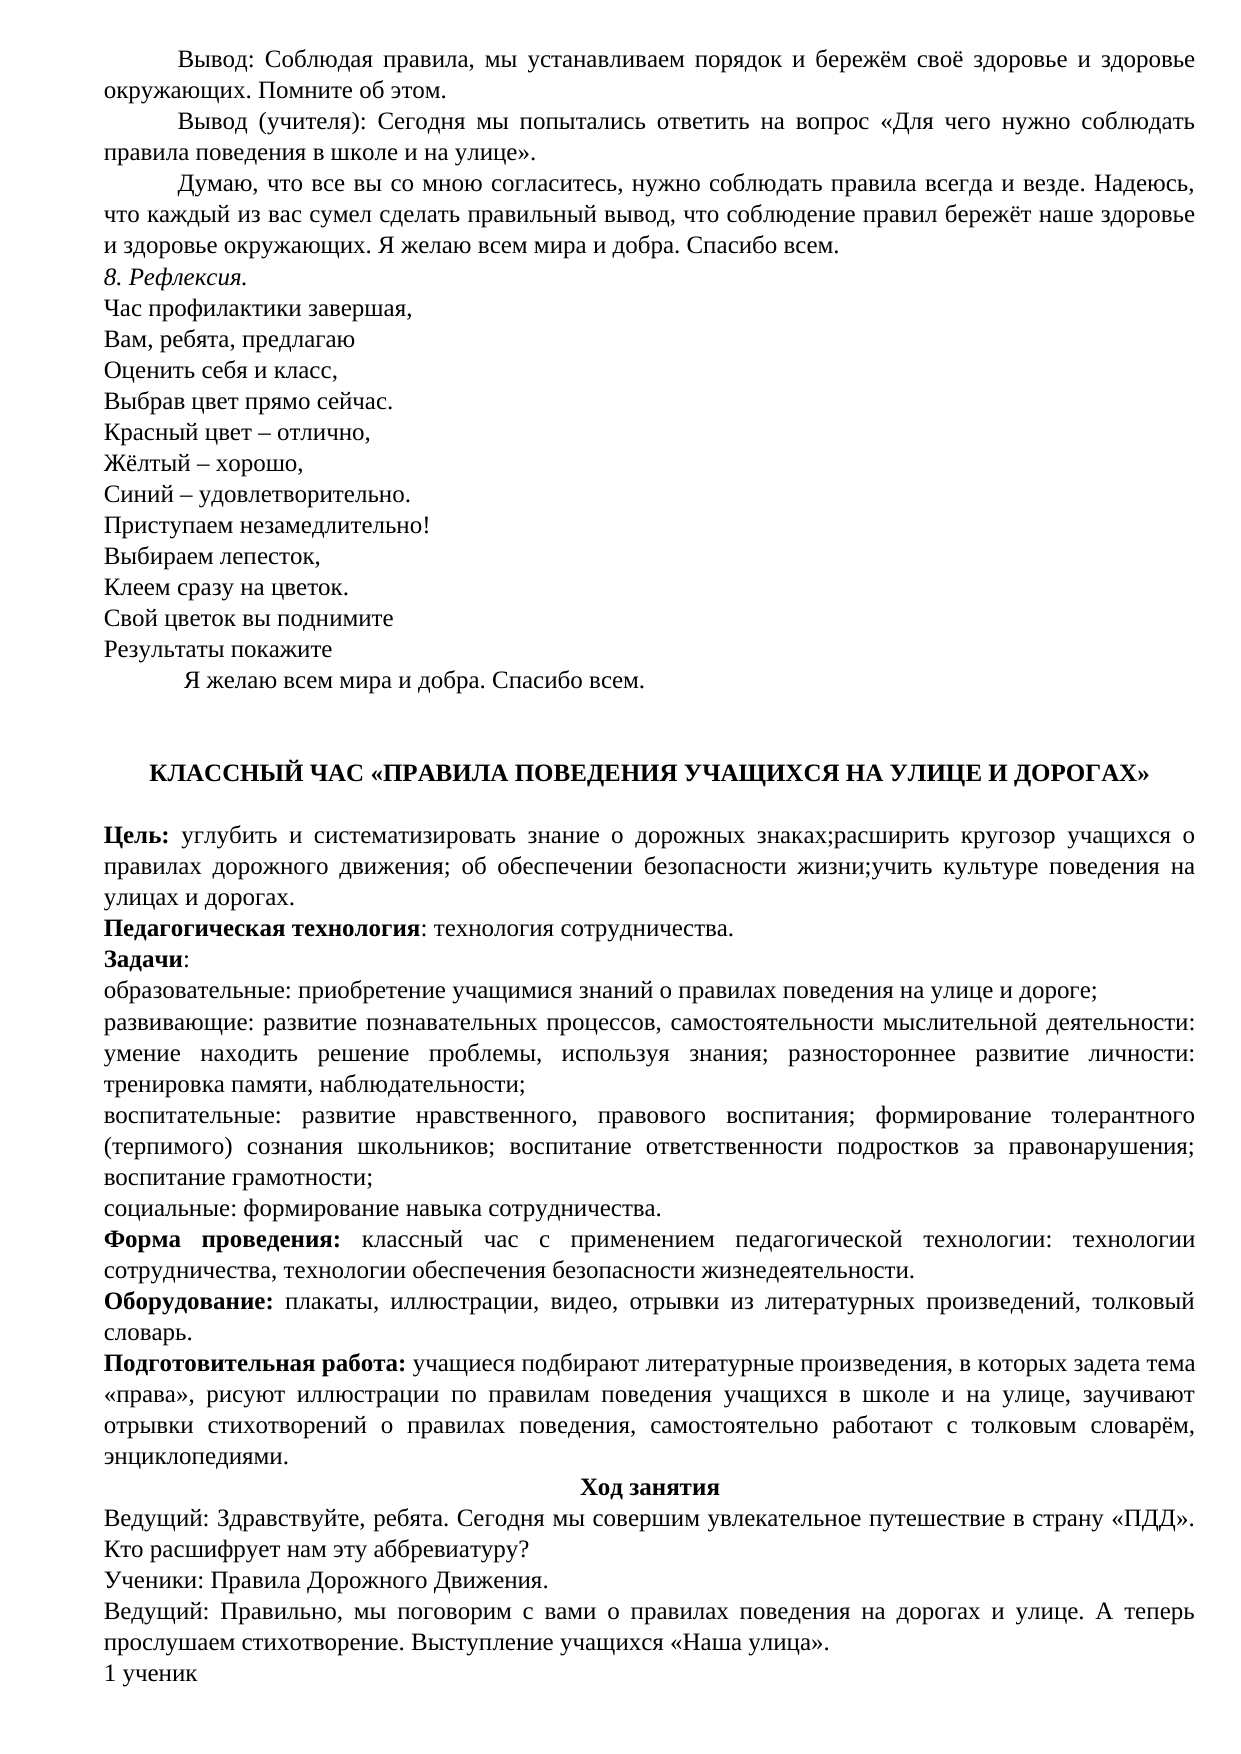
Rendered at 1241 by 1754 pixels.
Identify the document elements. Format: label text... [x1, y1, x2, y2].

text развивающие: развитие познавательных процессов, самостоятельности мыслительной деятельности: умение находить решение проблемы, используя знания; разностороннее развитие личности: тренировка памяти, наблюдательности; [103, 1007, 1196, 1097]
text Форма проведения: классный час с применением педагогической технологии: технологии сотрудничества, технологии обеспечения безопасности жизнедеятельности. [103, 1224, 1196, 1284]
text КЛАССНЫЙ ЧАС «ПРАВИЛА ПОВЕДЕНИЯ УЧАЩИХСЯ НА УЛИЦЕ И ДОРОГАХ» [103, 758, 1196, 787]
text Ведущий: Правильно, мы поговорим с вами о правилах поведения на дорогах и улице. А теперь прослушаем стихотворение. Выступление учащихся «Наша улица». [103, 1596, 1196, 1656]
text Синий – удовлетворительно. [103, 479, 1196, 508]
text Цель: углубить и систематизировать знание о дорожных знаках;расширить кругозор учащихся о правилах дорожного движения; об обеспечении безопасности жизни;учить культуре поведения на улицах и дорогах. [103, 820, 1196, 911]
text Ученики: Правила Дорожного Движения. [103, 1565, 1196, 1594]
text Я желаю всем мира и добра. Спасибо всем. [103, 665, 1196, 694]
text Оценить себя и класс, [103, 355, 1196, 383]
text Результаты покажите [103, 634, 1196, 663]
text Клеем сразу на цветок. [103, 572, 1196, 601]
text Подготовительная работа: учащиеся подбирают литературные произведения, в которых задета тема «права», рисуют иллюстрации по правилам поведения учащихся в школе и на улице, заучивают отрывки стихотворений о правилах поведения, самостоятельно работают с толковым словарём, энциклопедиями. [103, 1348, 1196, 1470]
text Думаю, что все вы со мною согласитесь, нужно соблюдать правила всегда и везде. Надеюсь, что каждый из вас сумел сделать правильный вывод, что соблюдение правил бережёт наше здоровье и здоровье окружающих. Я желаю всем мира и добра. Спасибо всем. [103, 168, 1196, 259]
text воспитательные: развитие нравственного, правового воспитания; формирование толерантного (терпимого) сознания школьников; воспитание ответственности подростков за правонарушения; воспитание грамотности; [103, 1100, 1196, 1191]
text Педагогическая технология: технология сотрудничества. [103, 913, 1196, 942]
text Вывод: Соблюдая правила, мы устанавливаем порядок и бережём своё здоровье и здоровье окружающих. Помните об этом. [103, 44, 1196, 104]
text социальные: формирование навыка сотрудничества. [103, 1193, 1196, 1222]
text Задачи: [103, 944, 1196, 973]
text Ход занятия [103, 1472, 1196, 1501]
text Выбираем лепесток, [103, 541, 1196, 570]
text 1 ученик [103, 1658, 1196, 1687]
text образовательные: приобретение учащимися знаний о правилах поведения на улице и дороге; [103, 976, 1196, 1004]
text Жёлтый – хорошо, [103, 448, 1196, 477]
text Выбрав цвет прямо сейчас. [103, 386, 1196, 414]
text Оборудование: плакаты, иллюстрации, видео, отрывки из литературных произведений, толковый словарь. [103, 1286, 1196, 1346]
text Ведущий: Здравствуйте, ребята. Сегодня мы совершим увлекательное путешествие в страну «ПДД». Кто расшифрует нам эту аббревиатуру? [103, 1503, 1196, 1563]
text Красный цвет – отлично, [103, 417, 1196, 446]
text Вывод (учителя): Сегодня мы попытались ответить на вопрос «Для чего нужно соблюдать правила поведения в школе и на улице». [103, 106, 1196, 166]
text 8. Рефлексия. [103, 262, 1196, 290]
text Приступаем незамедлительно! [103, 510, 1196, 539]
text Вам, ребята, предлагаю [103, 324, 1196, 352]
text Свой цветок вы поднимите [103, 603, 1196, 632]
text Час профилактики завершая, [103, 293, 1196, 321]
